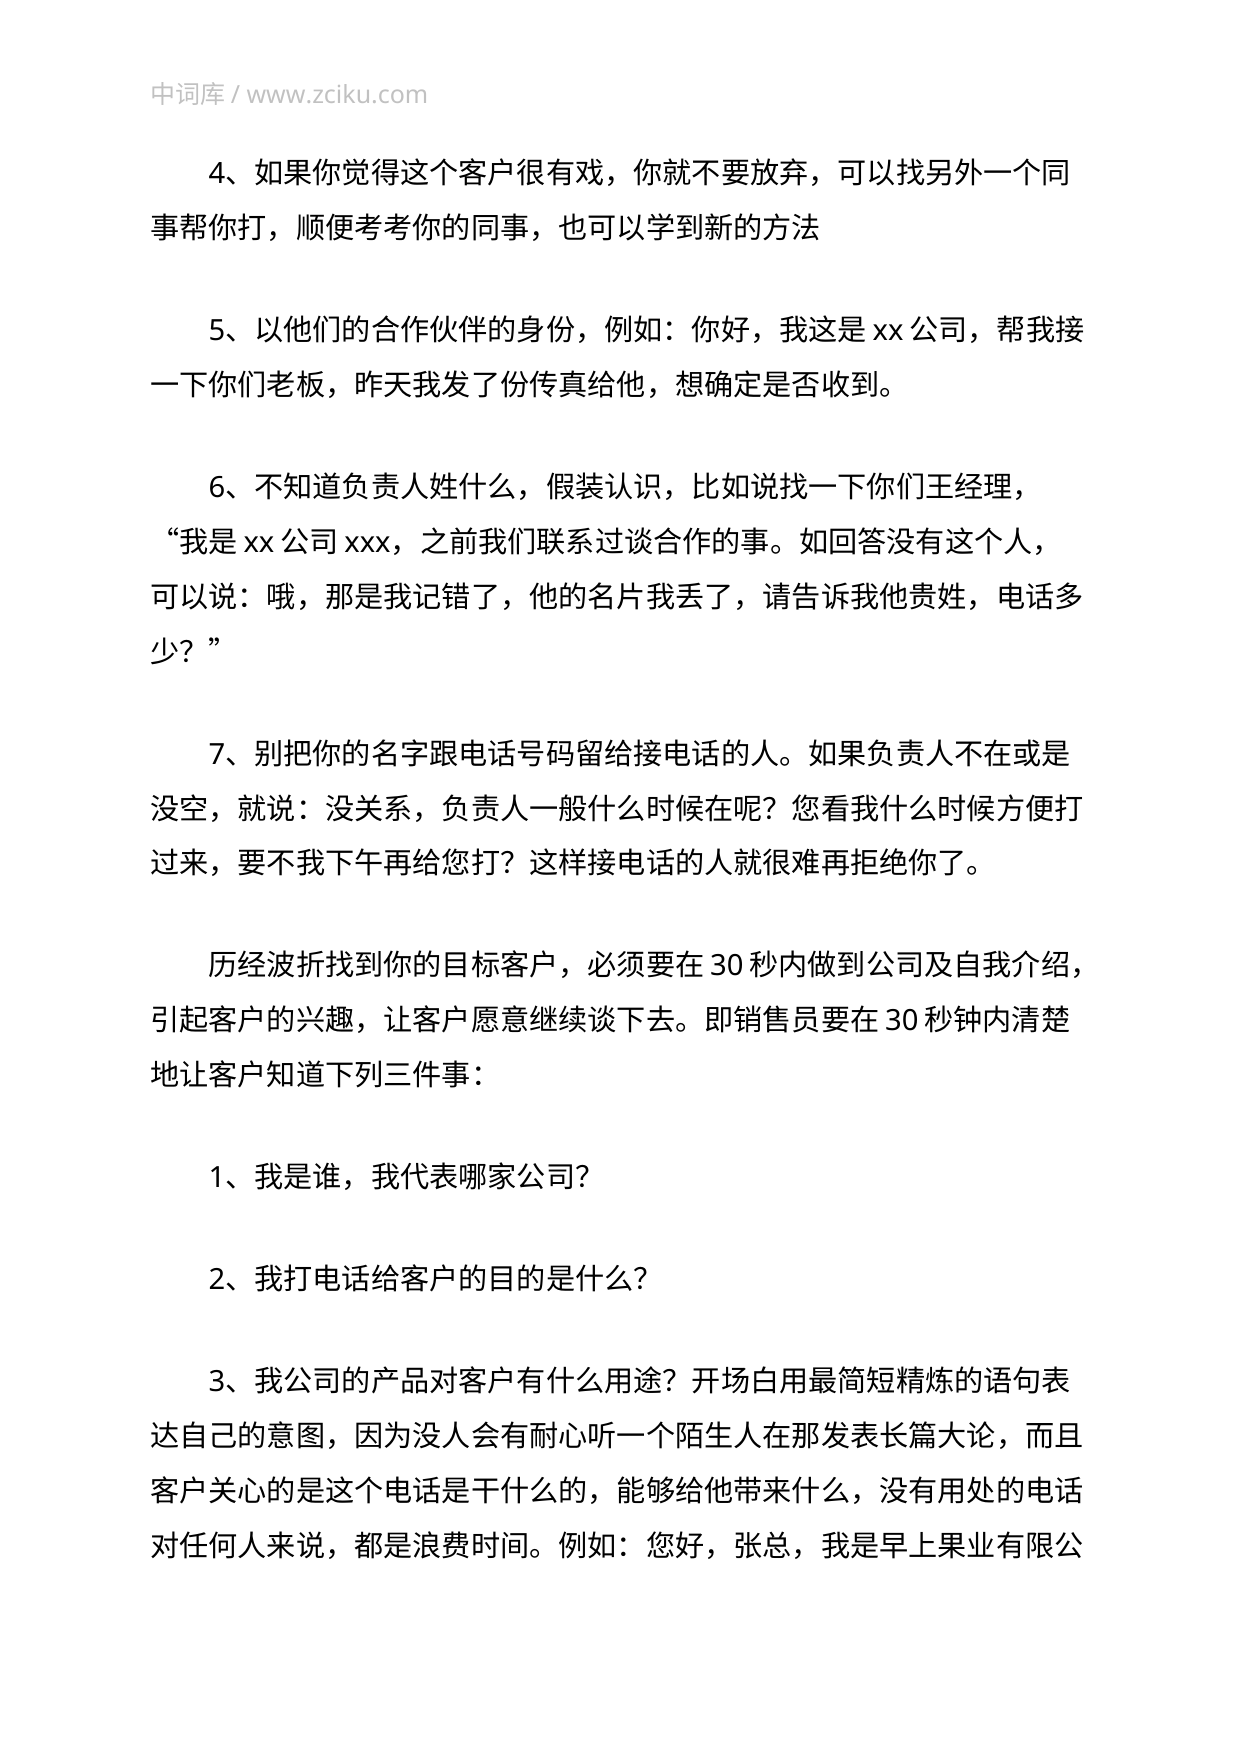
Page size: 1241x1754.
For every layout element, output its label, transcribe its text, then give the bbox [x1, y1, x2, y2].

text 5、以他们的合作伙伴的身份，例如：你好，我这是xx公司，帮我接一下你们老板，昨天我发了份传真给他，想确定是否收到。 [150, 307, 1090, 404]
text 2、我打电话给客户的目的是什么？ [150, 1256, 1090, 1298]
text 1、我是谁，我代表哪家公司？ [150, 1154, 1090, 1196]
text 4、如果你觉得这个客户很有戏，你就不要放弃，可以找另外一个同事帮你打，顺便考考你的同事，也可以学到新的方法 [150, 150, 1090, 247]
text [150, 1358, 1090, 1565]
text 7、别把你的名字跟电话号码留给接电话的人。如果负责人不在或是没空，就说：没关系，负责人一般什么时候在呢？您看我什么时候方便打过来，要不我下午再给您打？这样接电话的人就很难再拒绝你了。 [150, 730, 1090, 882]
text 6、不知道负责人姓什么，假装认识，比如说找一下你们王经理，“我是xx公司xxx，之前我们联系过谈合作的事。如回答没有这个人，可以说：哦，那是我记错了，他的名片我丢了，请告诉我他贵姓，电话多少？” [150, 463, 1090, 671]
text 历经波折找到你的目标客户，必须要在30秒内做到公司及自我介绍，引起客户的兴趣，让客户愿意继续谈下去。即销售员要在30秒钟内清楚地让客户知道下列三件事： [150, 942, 1090, 1094]
